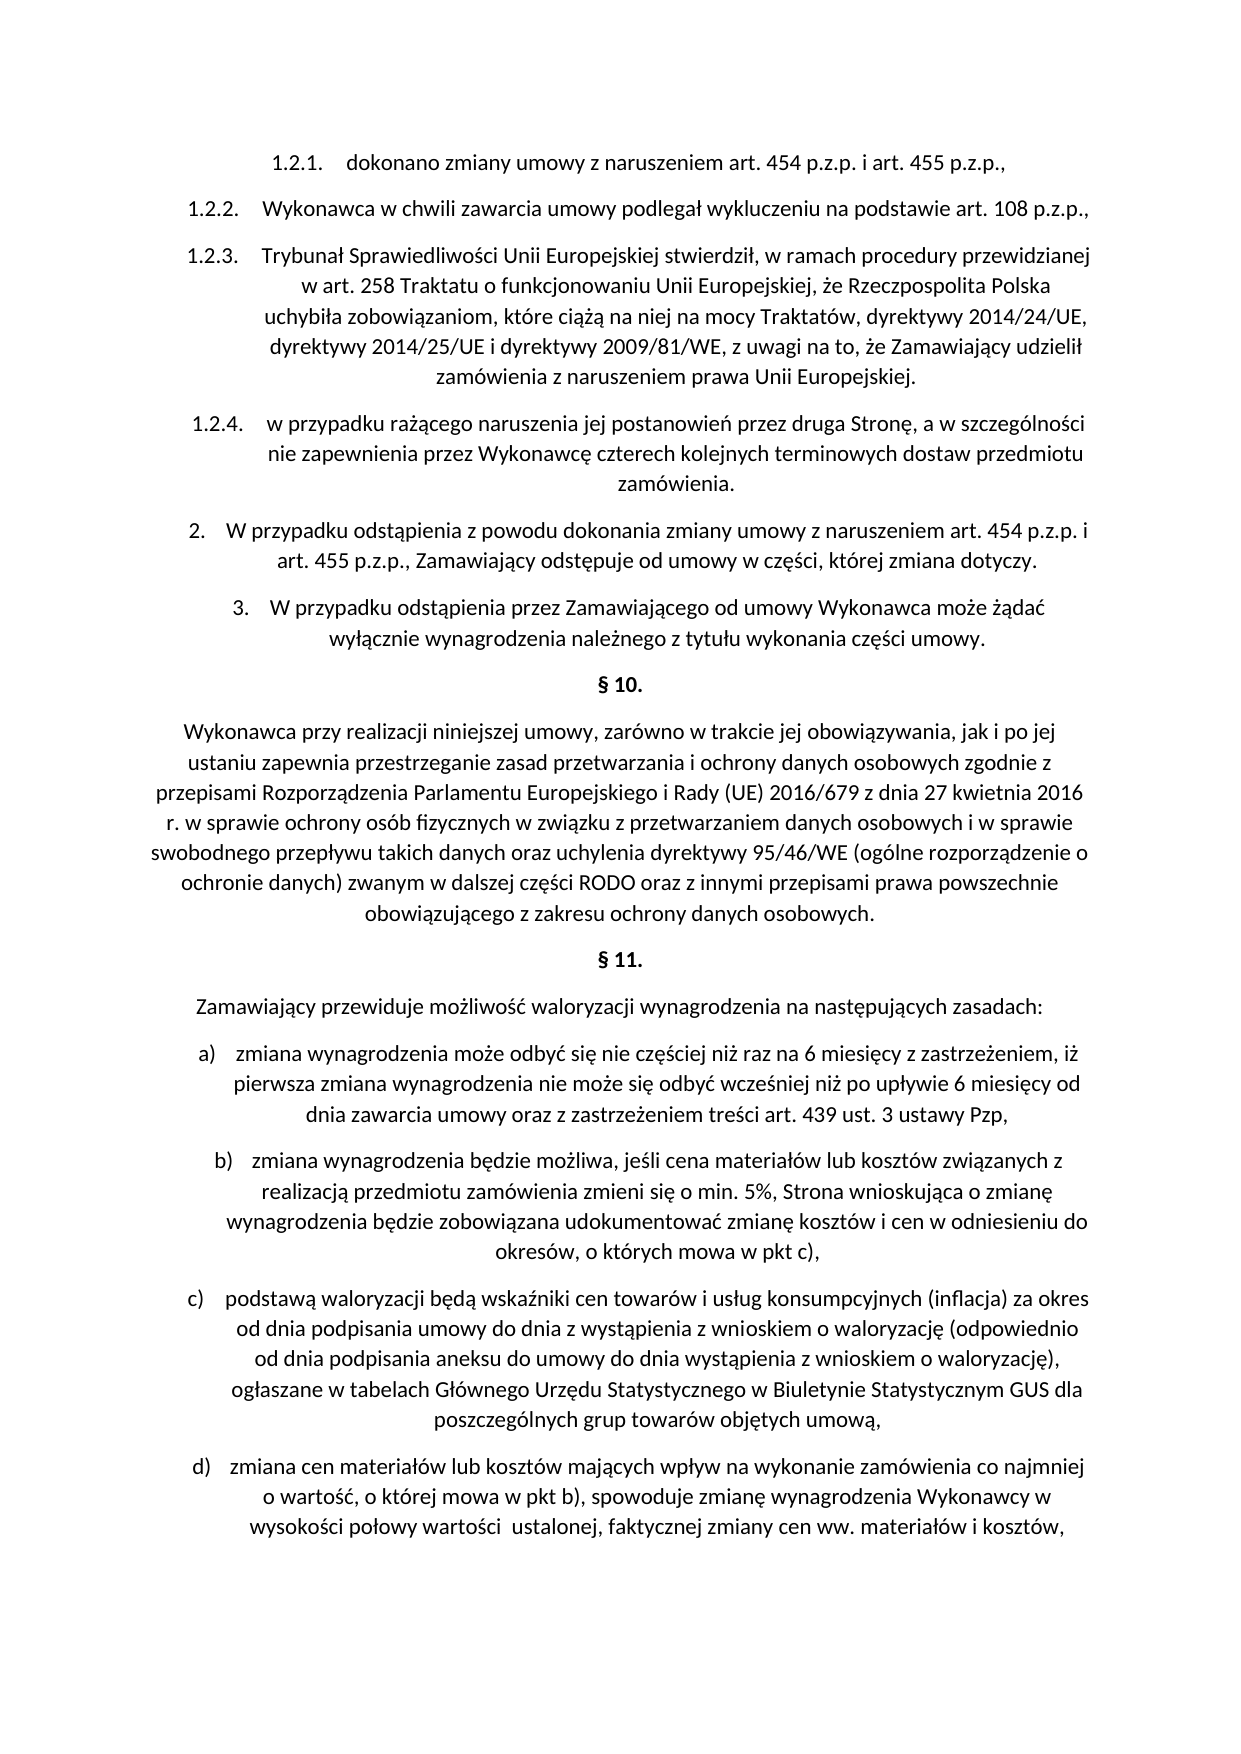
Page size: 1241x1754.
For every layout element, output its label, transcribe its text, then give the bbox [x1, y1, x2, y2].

text Zamawiający przewiduje możliwość waloryzacji wynagrodzenia na następujących zasadach: [148, 992, 1093, 1020]
list zmiana wynagrodzenia będzie możliwa, jeśli cena materiałów lub kosztów związanych z realizacją przedmiotu zamówienia zmieni się o min. 5%, Strona wnioskująca o zmianę wynagrodzenia będzie zobowiązana udokumentować zmianę kosztów i cen w odniesieniu do okresów, o których mowa w pkt c), [185, 1147, 1093, 1265]
list zmiana wynagrodzenia może odbyć się nie częściej niż raz na 6 miesięcy z zastrzeżeniem, iż pierwsza zmiana wynagrodzenia nie może się odbyć wcześniej niż po upływie 6 miesięcy od dnia zawarcia umowy oraz z zastrzeżeniem treści art. 439 ust. 3 ustawy Pzp, [185, 1039, 1093, 1128]
list podstawą waloryzacji będą wskaźniki cen towarów i usług konsumpcyjnych (inflacja) za okres od dnia podpisania umowy do dnia z wystąpienia z wnioskiem o waloryzację (odpowiednio od dnia podpisania aneksu do umowy do dnia wystąpienia z wnioskiem o waloryzację), ogłaszane w tabelach Głównego Urzędu Statystycznego w Biuletynie Statystycznym GUS dla poszczególnych grup towarów objętych umową, [185, 1284, 1093, 1433]
text § 10. [148, 671, 1093, 698]
list w przypadku rażącego naruszenia jej postanowień przez druga Stronę, a w szczególności nie zapewnienia przez Wykonawcę czterech kolejnych terminowych dostaw przedmiotu zamówienia. [185, 409, 1093, 497]
list dokonano zmiany umowy z naruszeniem art. 454 p.z.p. i art. 455 p.z.p., [185, 148, 1093, 176]
list W przypadku odstąpienia z powodu dokonania zmiany umowy z naruszeniem art. 454 p.z.p. i art. 455 p.z.p., Zamawiający odstępuje od umowy w części, której zmiana dotyczy. [185, 516, 1093, 574]
list Wykonawca w chwili zawarcia umowy podlegał wykluczeniu na podstawie art. 108 p.z.p., [185, 194, 1093, 222]
text § 11. [148, 946, 1093, 973]
list zmiana cen materiałów lub kosztów mających wpływ na wykonanie zamówienia co najmniej o wartość, o której mowa w pkt b), spowoduje zmianę wynagrodzenia Wykonawcy w wysokości połowy wartości ustalonej, faktycznej zmiany cen ww. materiałów i kosztów, [185, 1452, 1093, 1540]
text Wykonawca przy realizacji niniejszej umowy, zarówno w trakcie jej obowiązywania, jak i po jej ustaniu zapewnia przestrzeganie zasad przetwarzania i ochrony danych osobowych zgodnie z przepisami Rozporządzenia Parlamentu Europejskiego i Rady (UE) 2016/679 z dnia 27 kwietnia 2016 r. w sprawie ochrony osób fizycznych w związku z przetwarzaniem danych osobowych i w sprawie swobodnego przepływu takich danych oraz uchylenia dyrektywy 95/46/WE (ogólne rozporządzenie o ochronie danych) zwanym w dalszej części RODO oraz z innymi przepisami prawa powszechnie obowiązującego z zakresu ochrony danych osobowych. [148, 717, 1093, 927]
list W przypadku odstąpienia przez Zamawiającego od umowy Wykonawca może żądać wyłącznie wynagrodzenia należnego z tytułu wykonania części umowy. [185, 593, 1093, 652]
list Trybunał Sprawiedliwości Unii Europejskiej stwierdził, w ramach procedury przewidzianej w art. 258 Traktatu o funkcjonowaniu Unii Europejskiej, że Rzeczpospolita Polska uchybiła zobowiązaniom, które ciążą na niej na mocy Traktatów, dyrektywy 2014/24/UE, dyrektywy 2014/25/UE i dyrektywy 2009/81/WE, z uwagi na to, że Zamawiający udzielił zamówienia z naruszeniem prawa Unii Europejskiej. [185, 241, 1093, 390]
